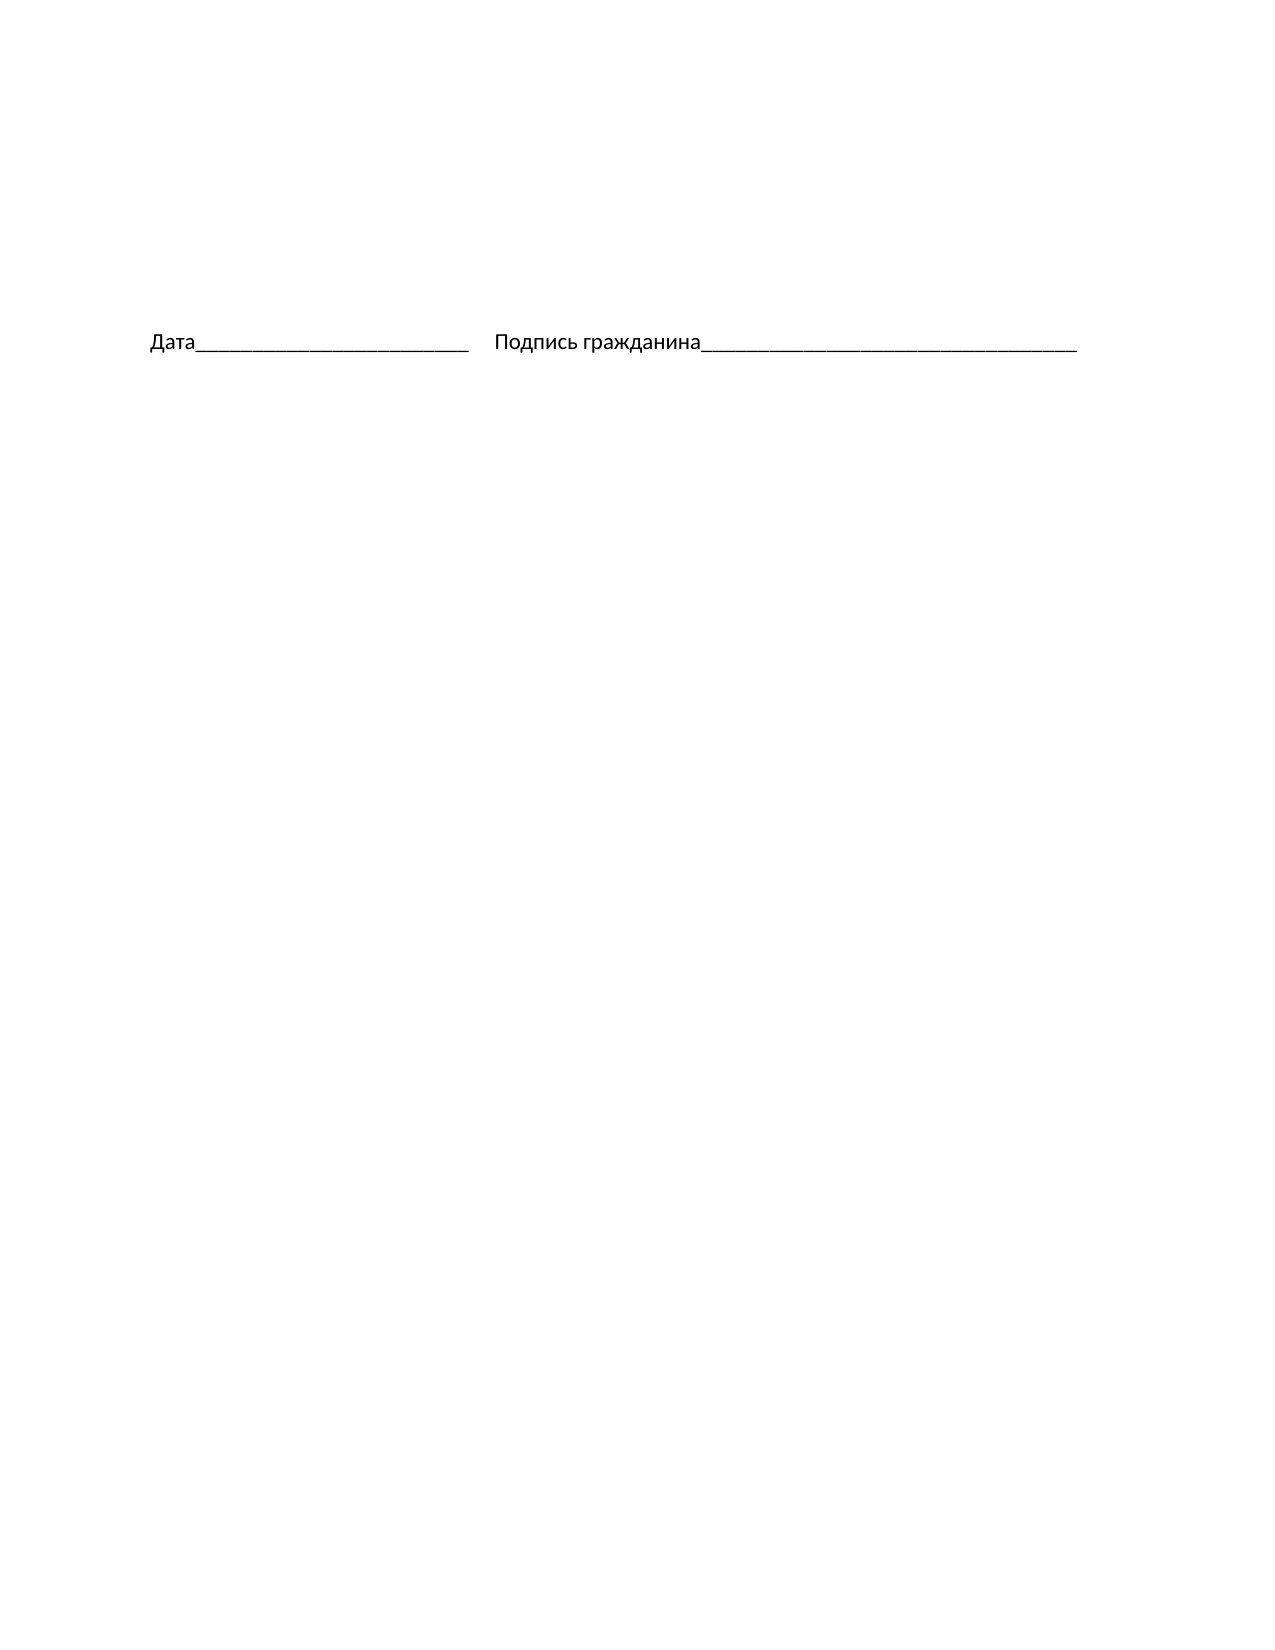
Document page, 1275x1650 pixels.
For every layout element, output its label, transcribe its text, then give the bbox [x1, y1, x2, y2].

text Дата________________________ Подпись гражданина_________________________________ [150, 329, 1125, 354]
